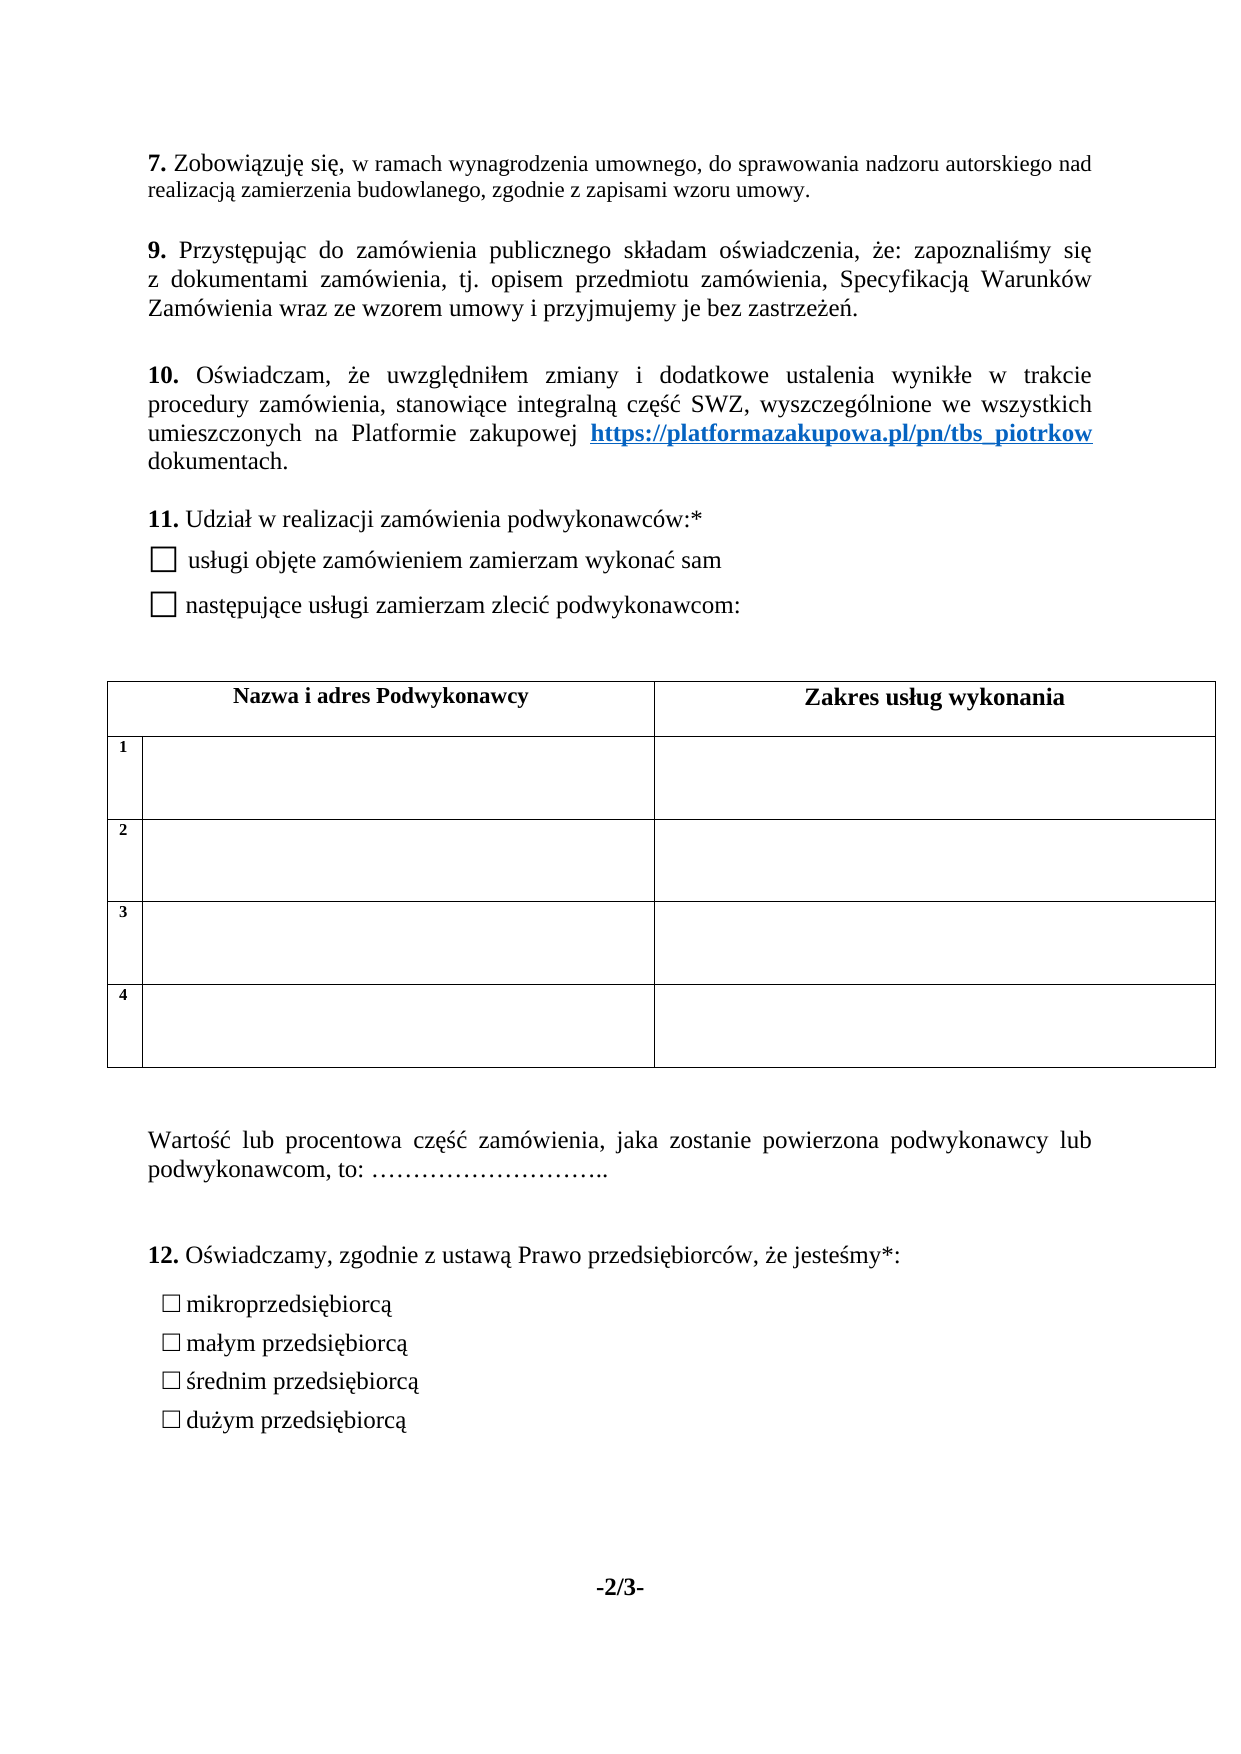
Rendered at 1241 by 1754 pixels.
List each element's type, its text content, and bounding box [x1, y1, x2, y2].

text 12. Oświadczamy, zgodnie z ustawą Prawo przedsiębiorców, że jesteśmy*: [148, 1240, 1093, 1269]
table_cell [143, 737, 654, 818]
text 9. Przystępując do zamówienia publicznego składam oświadczenia, że: zapoznaliśmy się z dokumentami zamówienia, tj. opisem przedmiotu zamówienia, Specyfikacją Warunków Zamówienia wraz ze wzorem umowy i przyjmujemy je bez zastrzeżeń. [148, 236, 1093, 322]
text □ następujące usługi zamierzam zlecić podwykonawcom: [148, 578, 1093, 623]
table_cell 1 [108, 737, 142, 818]
text 10. Oświadczam, że uwzględniłem zmiany i dodatkowe ustalenia wynikłe w trakcie procedury zamówienia, stanowiące integralną część SWZ, wyszczególnione we wszystkich umieszczonych na Platformie zakupowej https://platformazakupowa.pl/pn/tbs_piotrkow dokumentach. [148, 360, 1093, 475]
table_cell [143, 820, 654, 901]
table_header Zakres usług wykonania [655, 682, 1215, 736]
text 7. Zobowiązuję się, w ramach wynagrodzenia umownego, do sprawowania nadzoru autorskiego nad realizacją zamierzenia budowlanego, zgodnie z zapisami wzoru umowy. [148, 148, 1093, 203]
table_cell [143, 985, 654, 1067]
text 11. Udział w realizacji zamówienia podwykonawców:* [148, 504, 1093, 533]
table_cell 2 [108, 820, 142, 901]
text □ mikroprzedsiębiorcą [148, 1285, 1093, 1319]
table_cell 4 [108, 985, 142, 1067]
table_cell 3 [108, 902, 142, 984]
table_cell [655, 820, 1215, 901]
table_header Nazwa i adres Podwykonawcy [108, 682, 654, 736]
text Wartość lub procentowa część zamówienia, jaka zostanie powierzona podwykonawcy lub podwykonawcom, to: ……………………….. [148, 1125, 1093, 1183]
text □ dużym przedsiębiorcą [148, 1401, 1093, 1434]
text □ małym przedsiębiorcą [148, 1324, 1093, 1357]
text □ usługi objęte zamówieniem zamierzam wykonać sam [148, 533, 1093, 578]
text -2/3- [148, 1572, 1093, 1600]
table_cell [655, 985, 1215, 1067]
table_cell [655, 902, 1215, 984]
text □ średnim przedsiębiorcą [148, 1362, 1093, 1396]
table_cell [655, 737, 1215, 818]
table_cell [143, 902, 654, 984]
